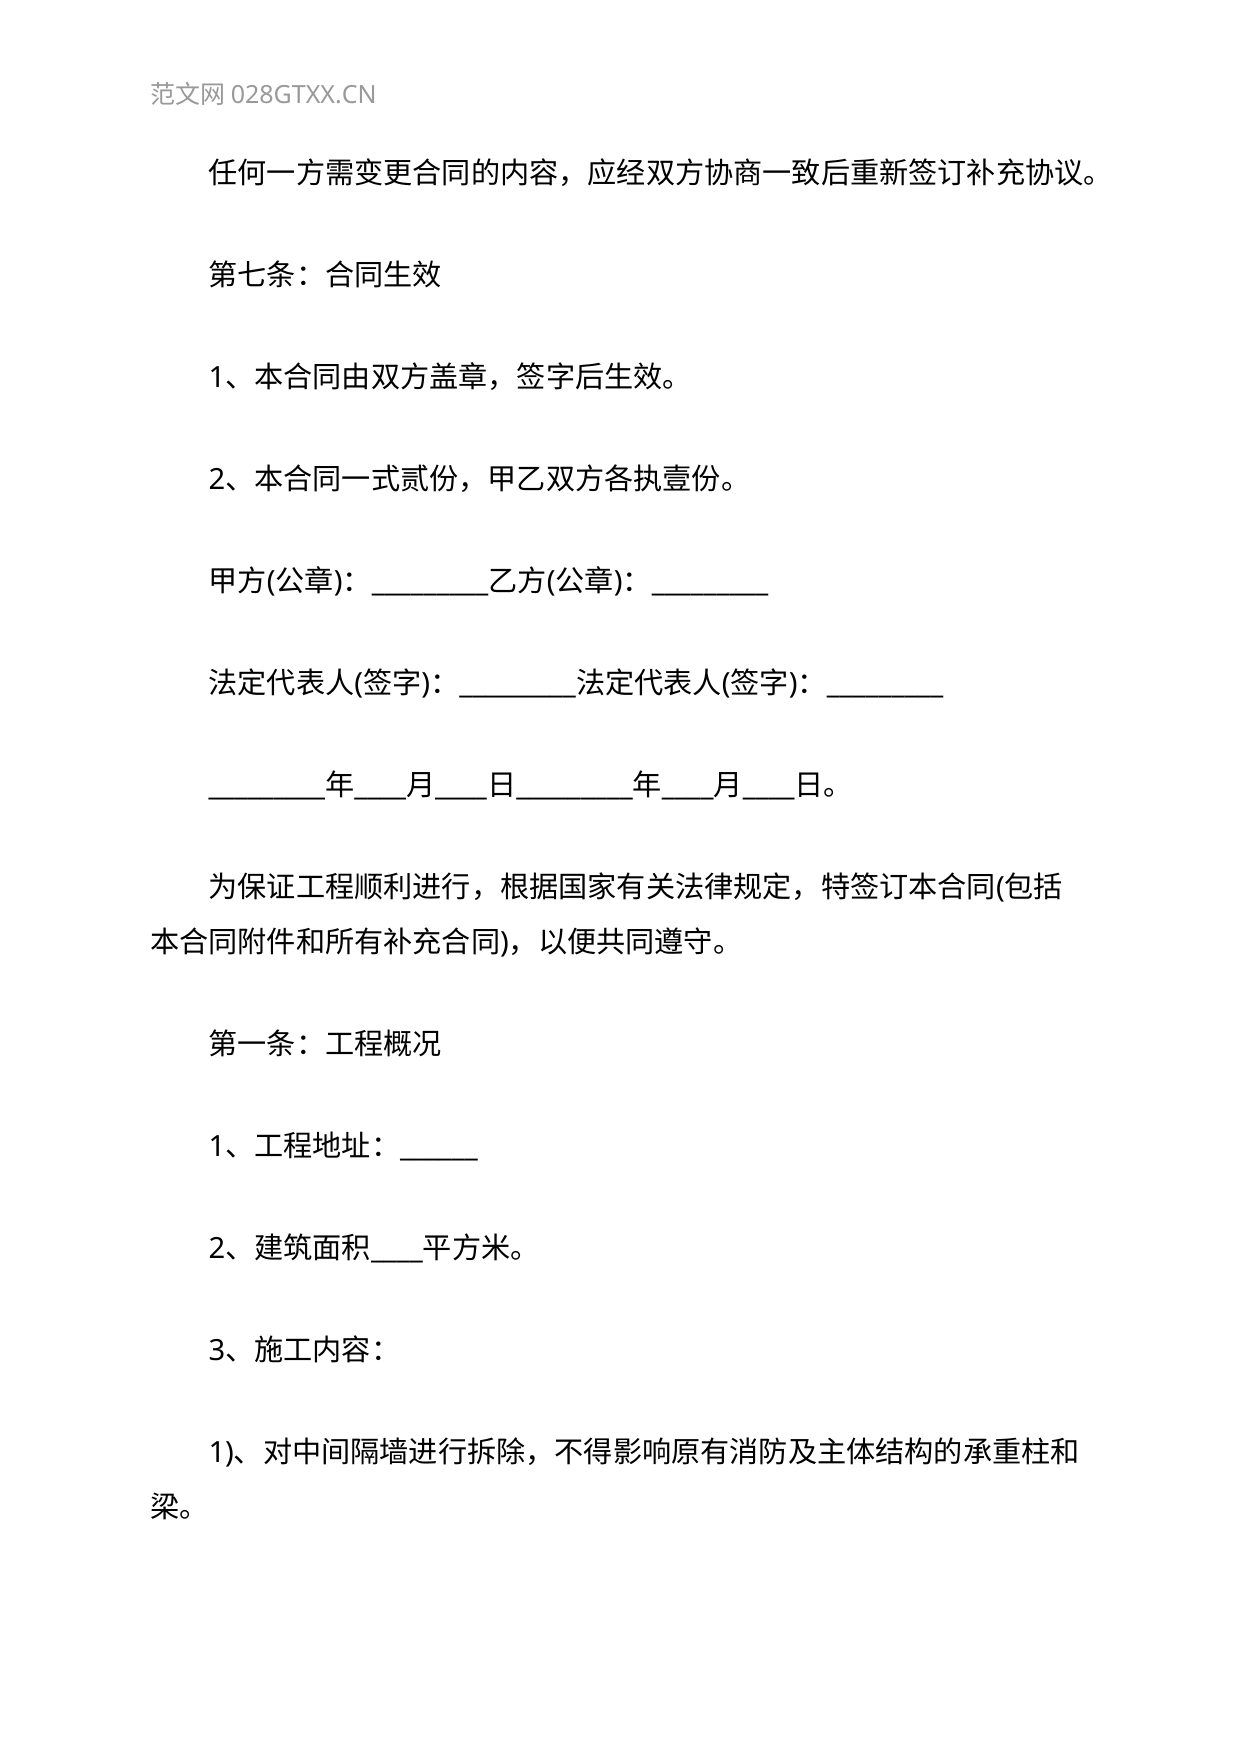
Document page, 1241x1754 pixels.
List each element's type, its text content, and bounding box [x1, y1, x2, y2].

text 甲方(公章)：_________乙方(公章)：_________ [150, 557, 1090, 600]
text _________年____月____日_________年____月____日。 [150, 761, 1090, 804]
text 2、建筑面积____平方米。 [150, 1224, 1090, 1267]
text 法定代表人(签字)：_________法定代表人(签字)：_________ [150, 659, 1090, 702]
text 第一条：工程概况 [150, 1020, 1090, 1063]
text 第七条：合同生效 [150, 252, 1090, 294]
text 3、施工内容： [150, 1326, 1090, 1368]
text 任何一方需变更合同的内容，应经双方协商一致后重新签订补充协议。 [150, 150, 1090, 192]
text 2、本合同一式贰份，甲乙双方各执壹份。 [150, 456, 1090, 498]
text 1)、对中间隔墙进行拆除，不得影响原有消防及主体结构的承重柱和梁。 [150, 1428, 1090, 1525]
text 1、工程地址：______ [150, 1122, 1090, 1164]
text 为保证工程顺利进行，根据国家有关法律规定，特签订本合同(包括本合同附件和所有补充合同)，以便共同遵守。 [150, 863, 1090, 961]
text 1、本合同由双方盖章，签字后生效。 [150, 353, 1090, 396]
